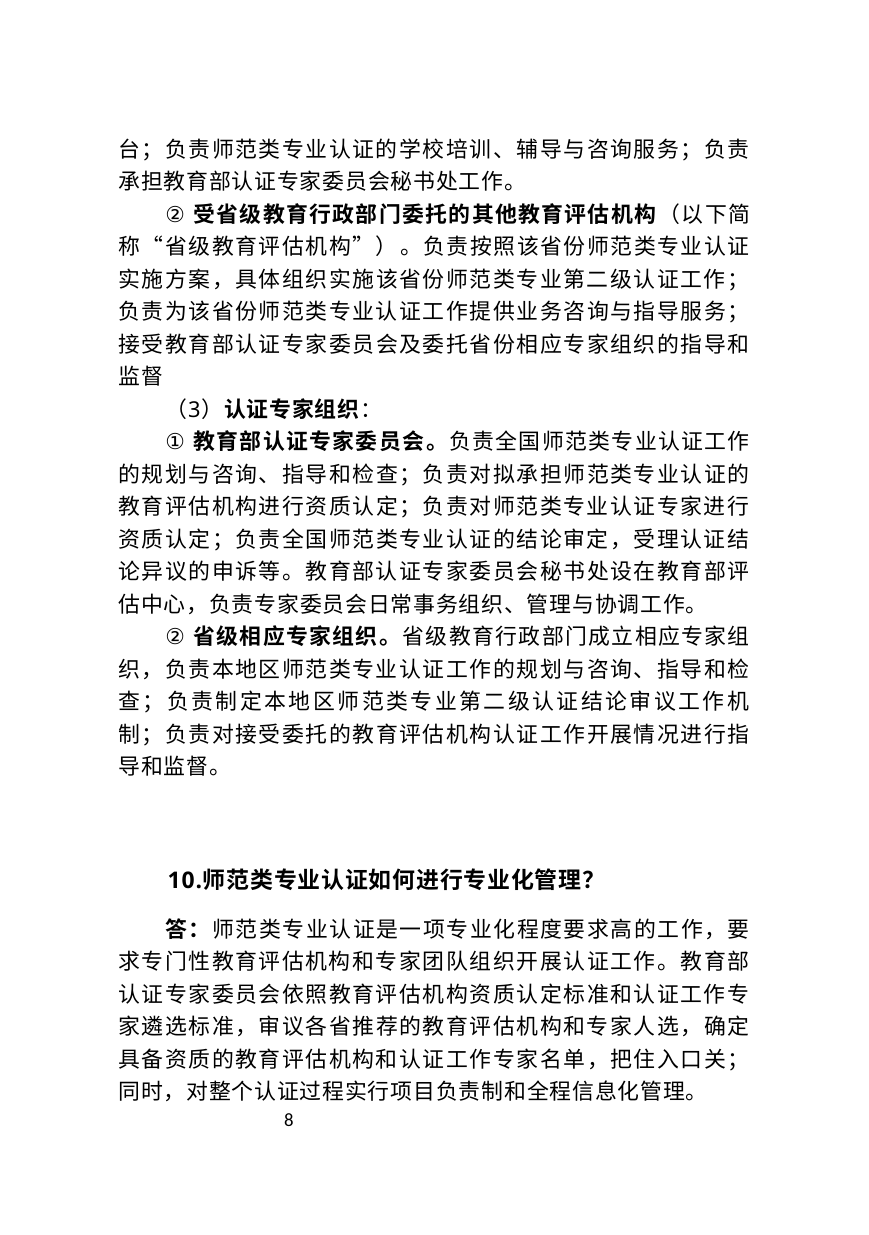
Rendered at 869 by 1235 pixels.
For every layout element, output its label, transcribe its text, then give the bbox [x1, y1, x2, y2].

text ② 受省级教育行政部门委托的其他教育评估机构（以下简称“省级教育评估机构”）。负责按照该省份师范类专业认证实施方案，具体组织实施该省份师范类专业第二级认证工作；负责为该省份师范类专业认证工作提供业务咨询与指导服务；接受教育部认证专家委员会及委托省份相应专家组织的指导和监督 [118, 358, 750, 391]
text ② 受省级教育行政部门委托的其他教育评估机构（以下简称“省级教育评估机构”）。负责按照该省份师范类专业认证实施方案，具体组织实施该省份师范类专业第二级认证工作；负责为该省份师范类专业认证工作提供业务咨询与指导服务；接受教育部认证专家委员会及委托省份相应专家组织的指导和监督 [118, 196, 750, 229]
text ② 省级相应专家组织。省级教育行政部门成立相应专家组织，负责本地区师范类专业认证工作的规划与咨询、指导和检查；负责制定本地区师范类专业第二级认证结论审议工作机制；负责对接受委托的教育评估机构认证工作开展情况进行指导和监督。 [118, 619, 750, 652]
text ② 省级相应专家组织。省级教育行政部门成立相应专家组织，负责本地区师范类专业认证工作的规划与咨询、指导和检查；负责制定本地区师范类专业第二级认证结论审议工作机制；负责对接受委托的教育评估机构认证工作开展情况进行指导和监督。 [118, 748, 750, 781]
text （3）认证专家组织： [118, 391, 750, 424]
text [118, 163, 750, 196]
text ① 教育部认证专家委员会。负责全国师范类专业认证工作的规划与咨询、指导和检查；负责对拟承担师范类专业认证的教育评估机构进行资质认定；负责对师范类专业认证专家进行资质认定；负责全国师范类专业认证的结论审定，受理认证结论异议的申诉等。教育部认证专家委员会秘书处设在教育部评估中心，负责专家委员会日常事务组织、管理与协调工作。 [118, 586, 750, 619]
text 10.师范类专业认证如何进行专业化管理？ [118, 846, 750, 911]
text 答：师范类专业认证是一项专业化程度要求高的工作，要求专门性教育评估机构和专家团队组织开展认证工作。教育部认证专家委员会依照教育评估机构资质认定标准和认证工作专家遴选标准，审议各省推荐的教育评估机构和专家人选，确定具备资质的教育评估机构和认证工作专家名单，把住入口关；同时，对整个认证过程实行项目负责制和全程信息化管理。 [118, 1073, 750, 1106]
text ① 教育部认证专家委员会。负责全国师范类专业认证工作的规划与咨询、指导和检查；负责对拟承担师范类专业认证的教育评估机构进行资质认定；负责对师范类专业认证专家进行资质认定；负责全国师范类专业认证的结论审定，受理认证结论异议的申诉等。教育部认证专家委员会秘书处设在教育部评估中心，负责专家委员会日常事务组织、管理与协调工作。 [118, 424, 750, 457]
text 答：师范类专业认证是一项专业化程度要求高的工作，要求专门性教育评估机构和专家团队组织开展认证工作。教育部认证专家委员会依照教育评估机构资质认定标准和认证工作专家遴选标准，审议各省推荐的教育评估机构和专家人选，确定具备资质的教育评估机构和认证工作专家名单，把住入口关；同时，对整个认证过程实行项目负责制和全程信息化管理。 [118, 911, 750, 944]
